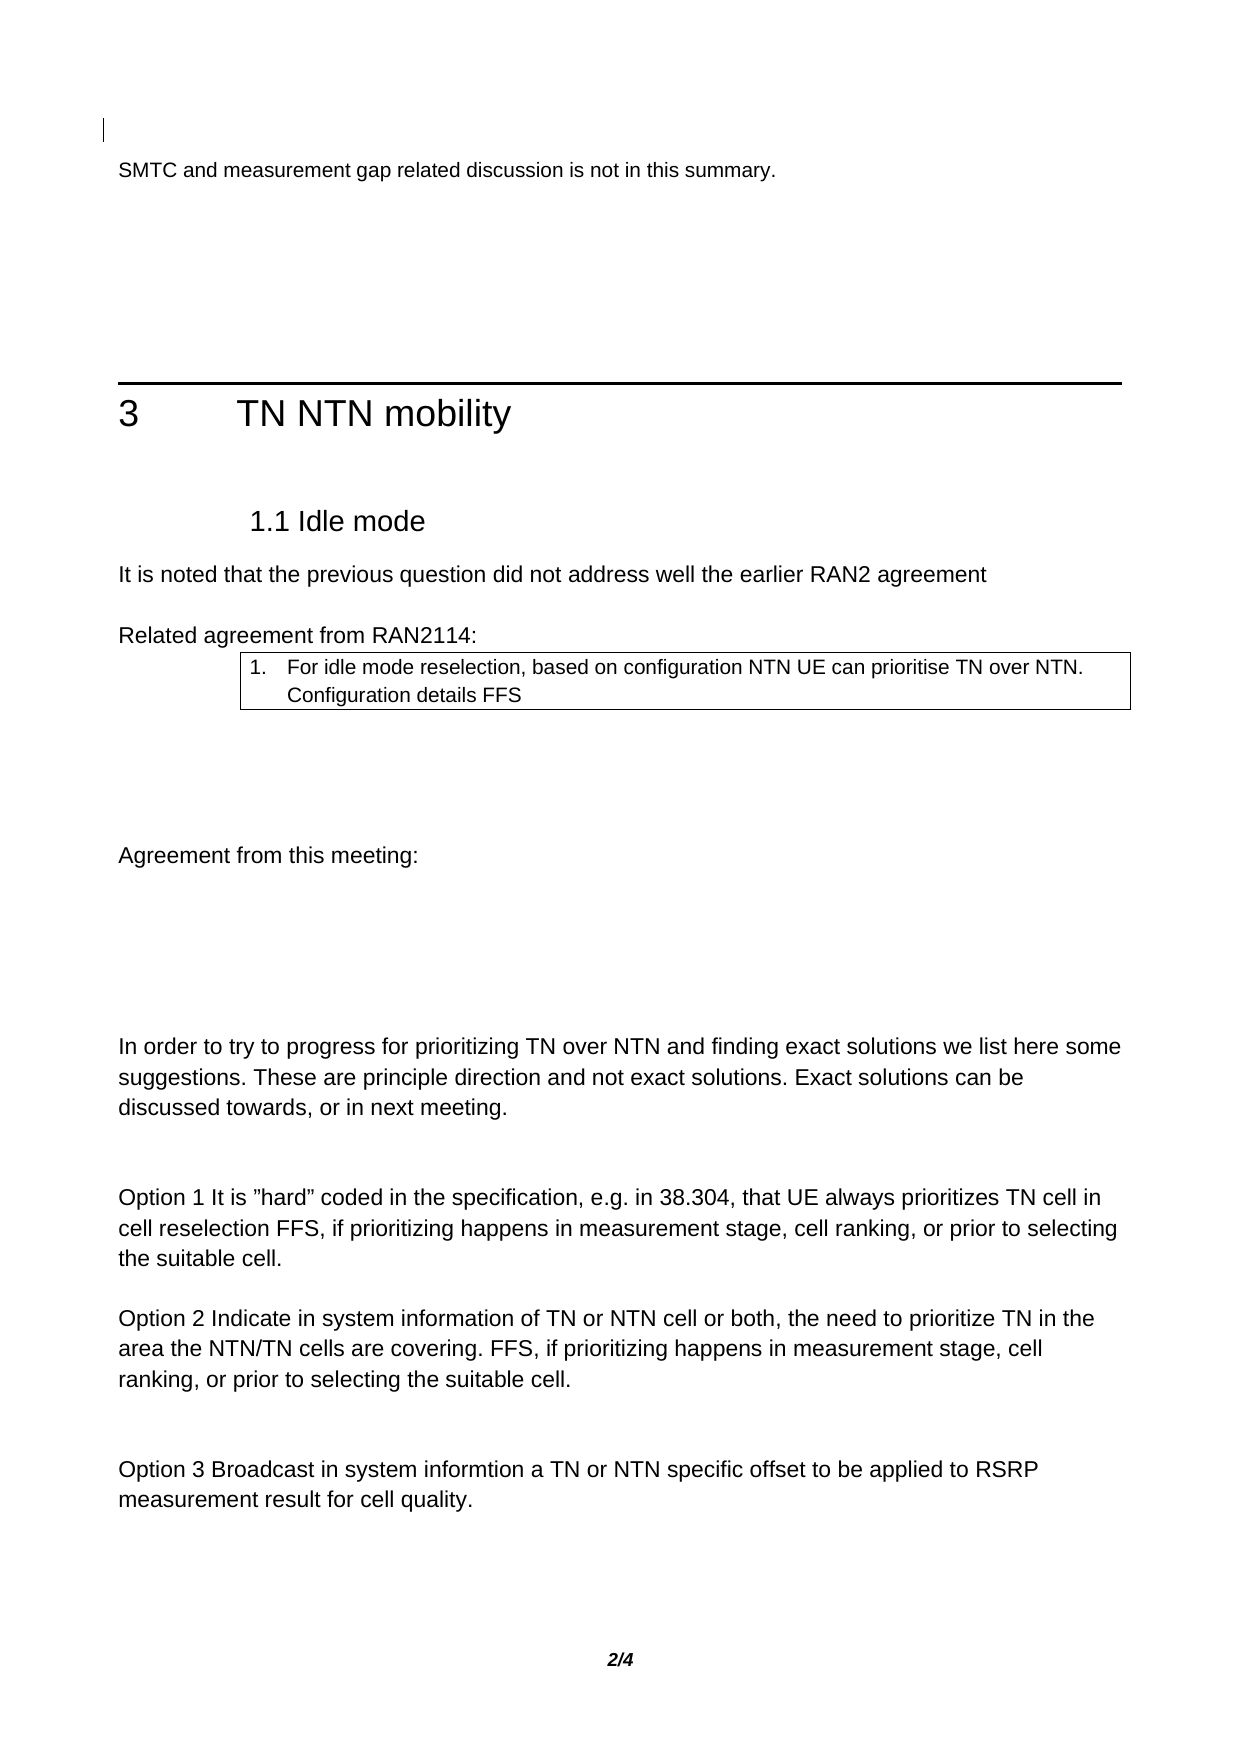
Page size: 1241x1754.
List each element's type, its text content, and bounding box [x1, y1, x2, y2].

list Related agreement from RAN2114: [118, 622, 1122, 648]
list Option 3 Broadcast in system informtion a TN or NTN specific offset to be applied to RSRP measurement result for cell quality. [118, 1456, 1122, 1513]
text SMTC and measurement gap related discussion is not in this summary. [118, 158, 1122, 182]
list Option 1 It is ”hard” coded in the specification, e.g. in 38.304, that UE always prioritizes TN cell in cell reselection FFS, if prioritizing happens in measurement stage, cell ranking, or prior to selecting the suitable cell. [118, 1184, 1122, 1271]
list Option 2 Indicate in system information of TN or NTN cell or both, the need to prioritize TN in the area the NTN/TN cells are covering. FFS, if prioritizing happens in measurement stage, cell ranking, or prior to selecting the suitable cell. [118, 1305, 1122, 1392]
subtitle Idle mode [249, 504, 1122, 538]
subtitle 3 TN NTN mobility [118, 385, 1122, 434]
list It is noted that the previous question did not address well the earlier RAN2 agreement [118, 561, 1122, 588]
list For idle mode reselection, based on configuration NTN UE can prioritise TN over NTN. Configuration details FFS [241, 653, 1130, 709]
list Agreement from this meeting: [118, 842, 1122, 868]
list In order to try to progress for prioritizing TN over NTN and finding exact solutions we list here some suggestions. These are principle direction and not exact solutions. Exact solutions can be discussed towards, or in next meeting. [118, 1033, 1122, 1120]
